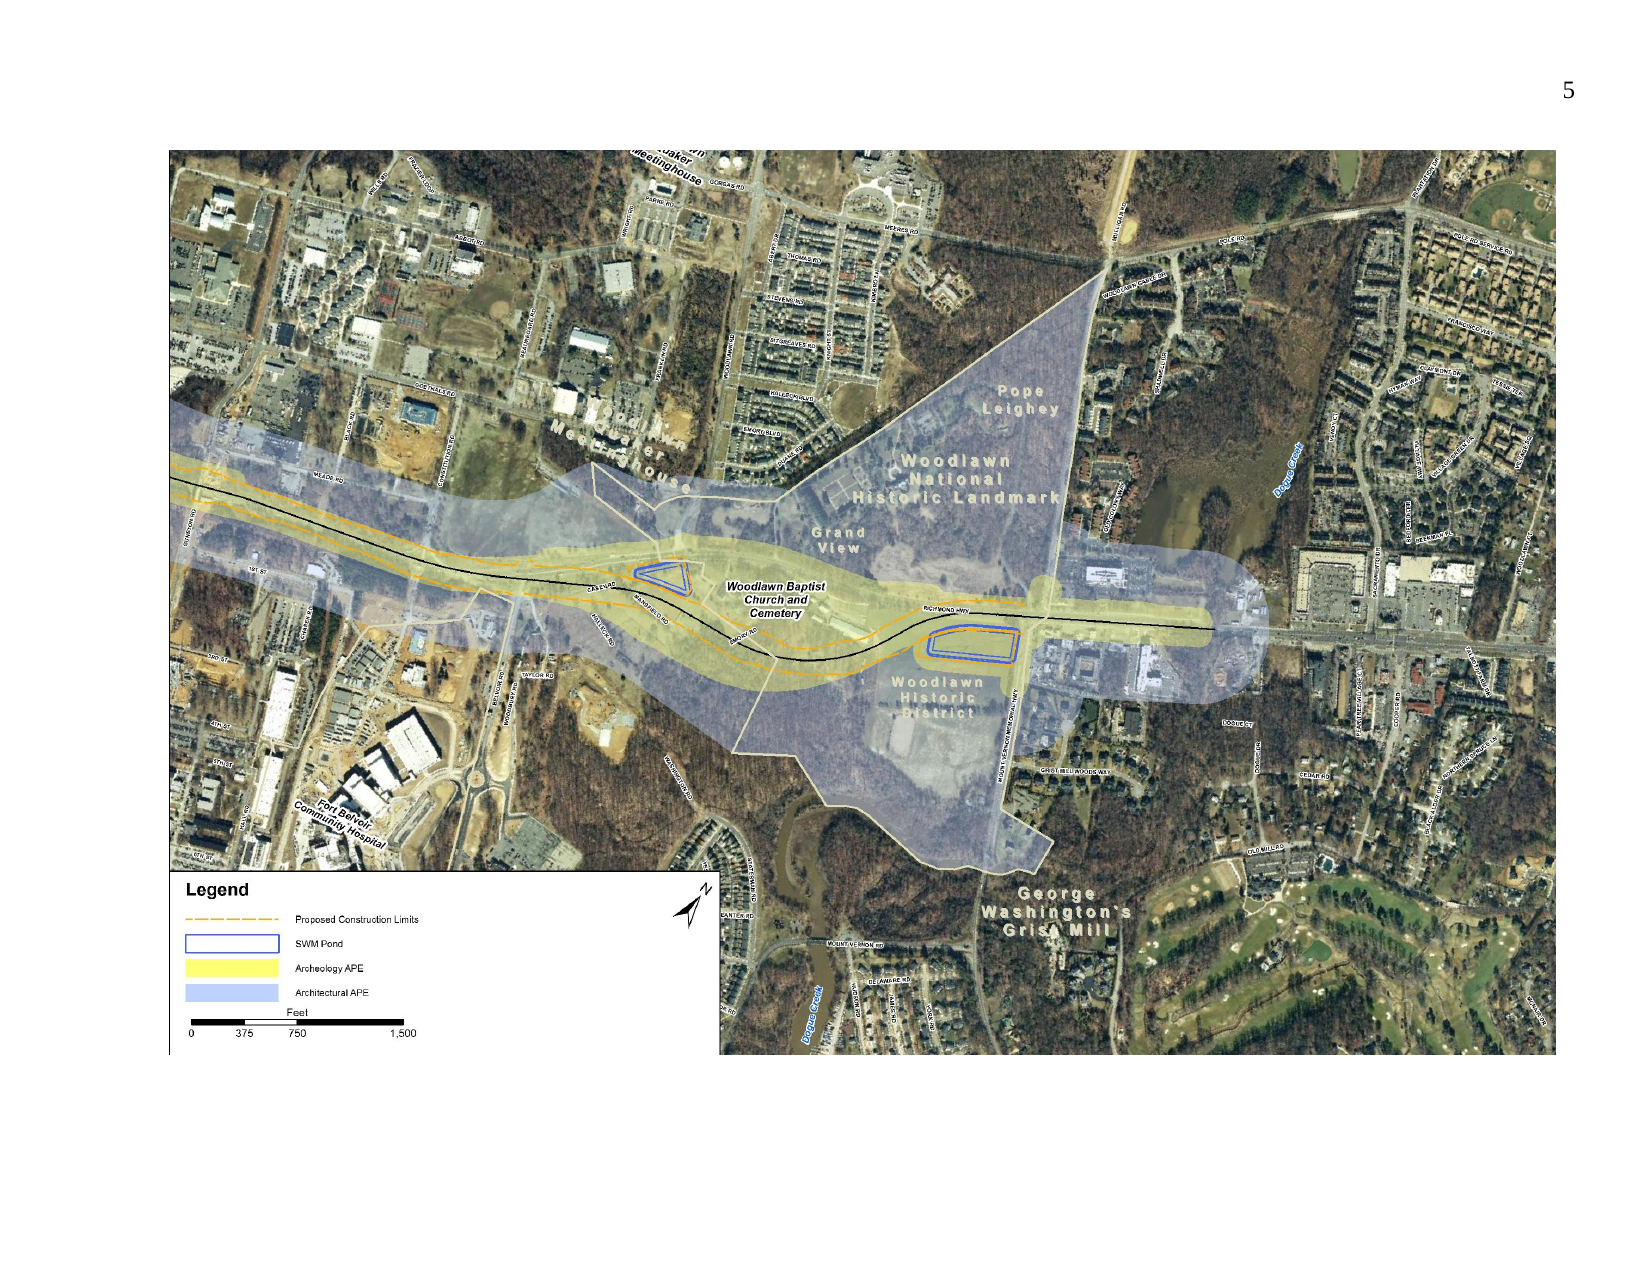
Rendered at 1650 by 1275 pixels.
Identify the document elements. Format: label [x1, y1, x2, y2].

picture [169, 150, 1556, 1055]
